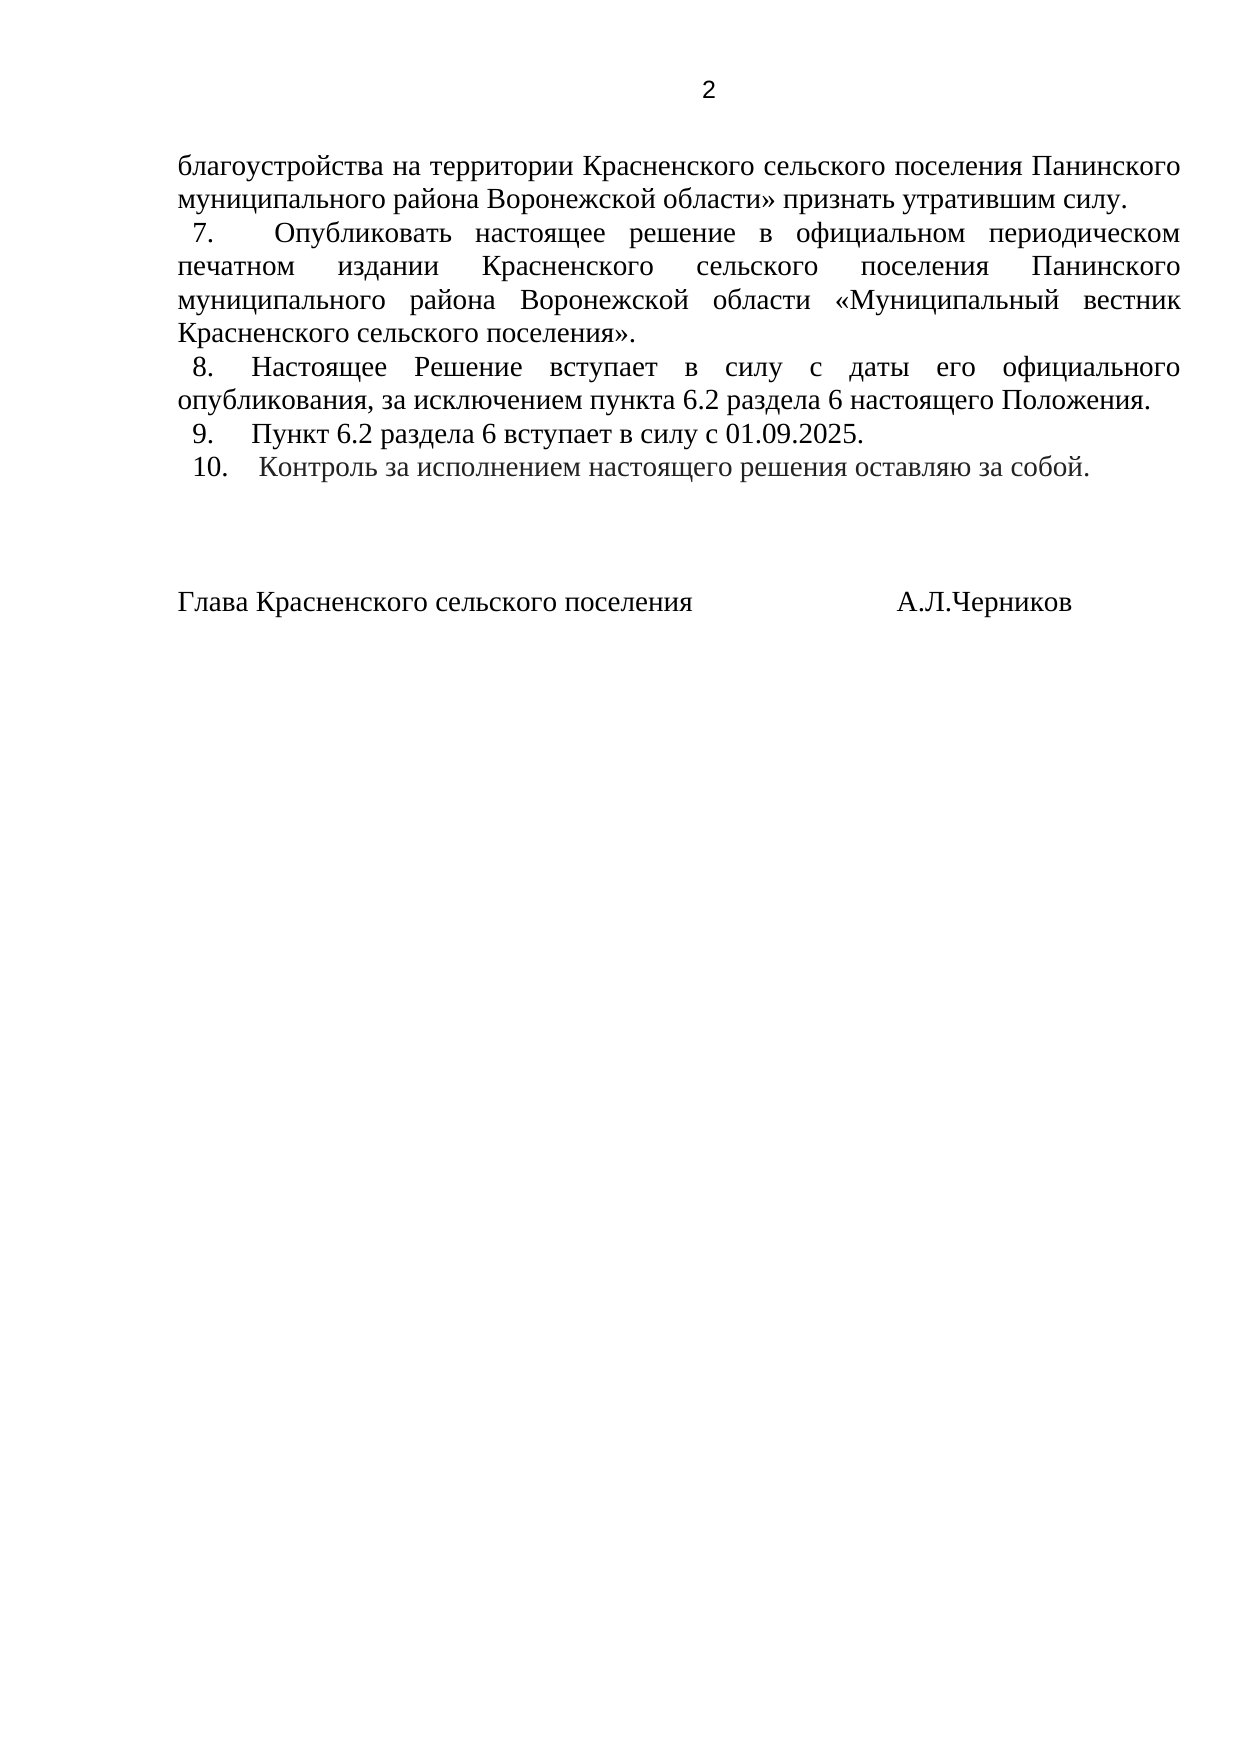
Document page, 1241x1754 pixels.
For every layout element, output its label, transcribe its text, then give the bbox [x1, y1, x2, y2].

list Настоящее Решение вступает в силу с даты его официального опубликования, за исключением пункта 6.2 раздела 6 настоящего Положения. [177, 349, 1181, 416]
text Глава Красненского сельского поселения А.Л.Черников [177, 584, 1181, 617]
list Контроль за исполнением настоящего решения оставляю за собой. [192, 449, 1181, 483]
list Пункт 6.2 раздела 6 вступает в силу с 01.09.2025. [177, 416, 1181, 449]
list Опубликовать настоящее решение в официальном периодическом печатном издании Красненского сельского поселения Панинского муниципального района Воронежской области «Муниципальный вестник Красненского сельского поселения». [177, 215, 1181, 349]
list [162, 148, 1181, 215]
